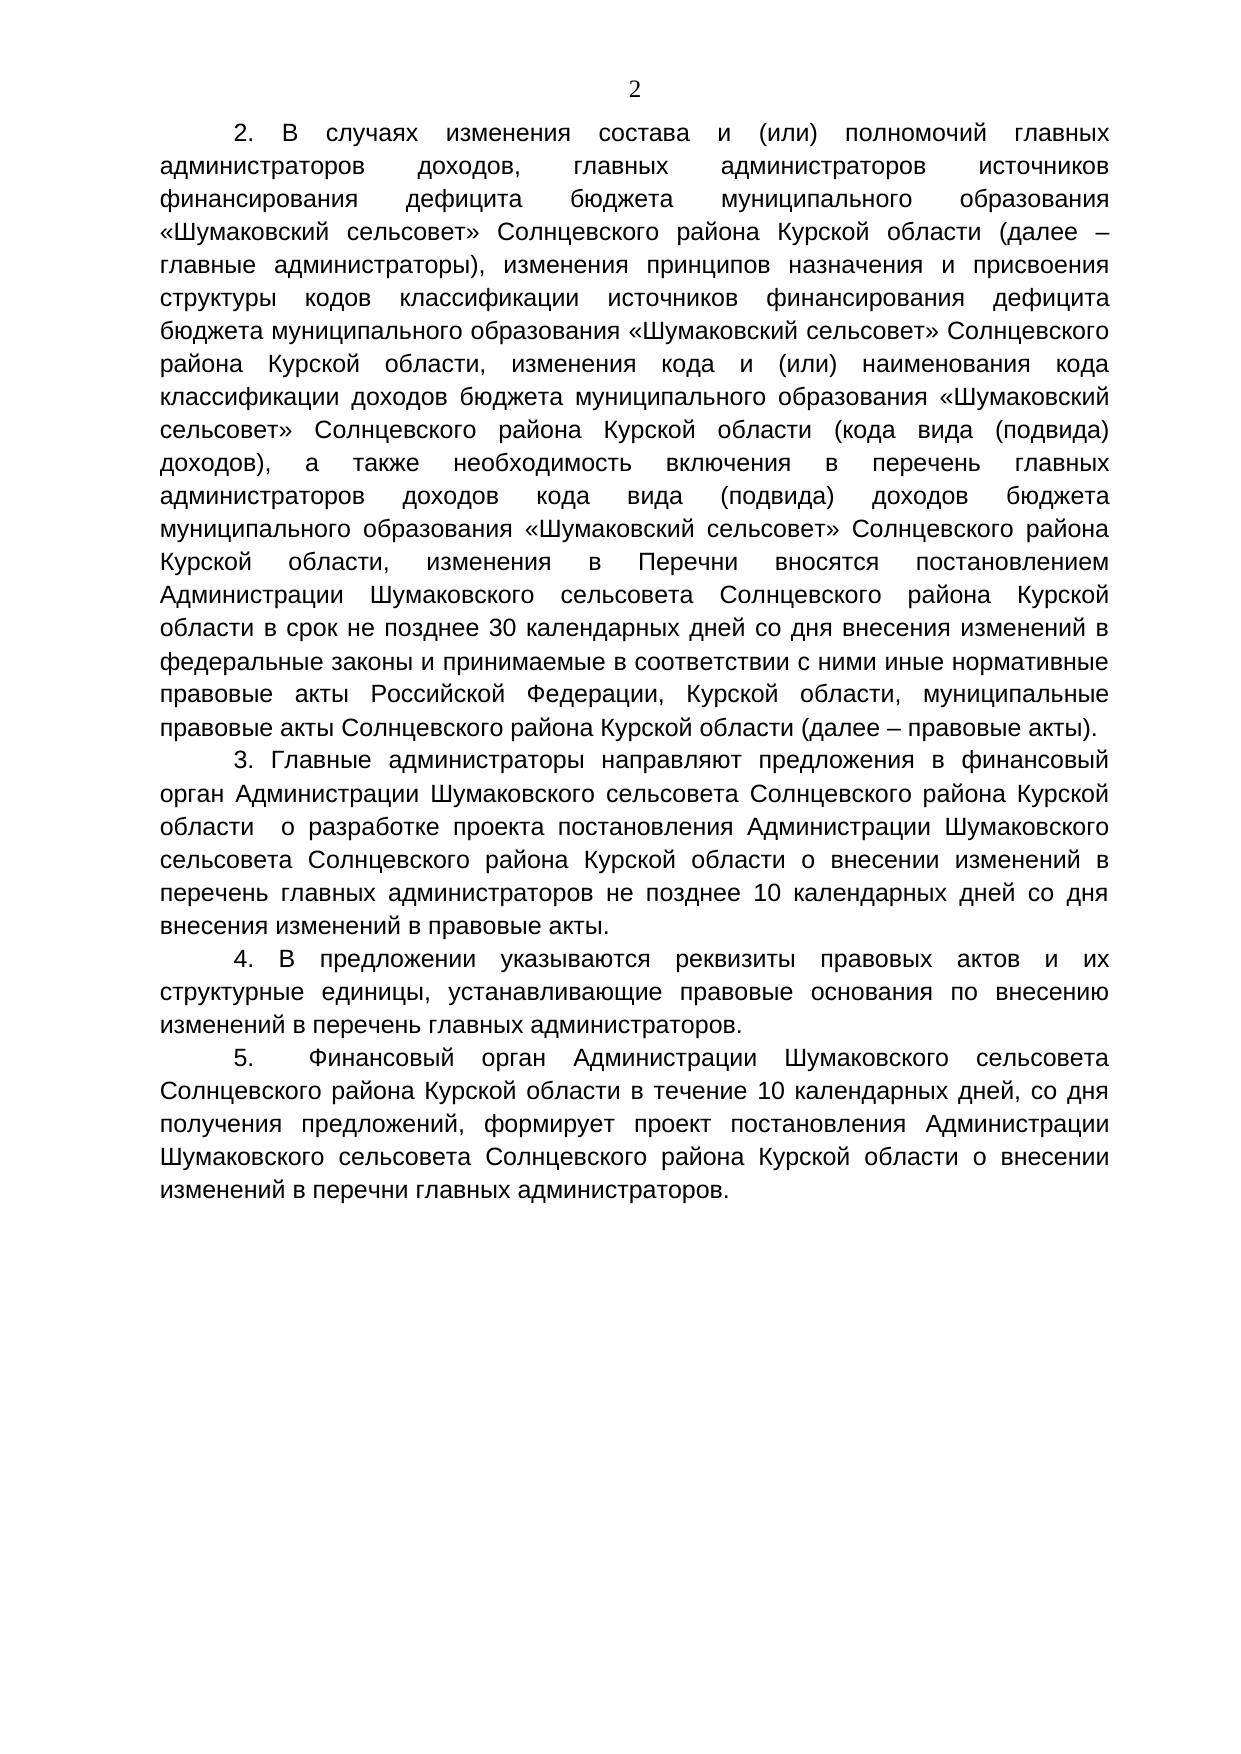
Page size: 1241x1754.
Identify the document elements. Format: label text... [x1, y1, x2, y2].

text 4. В предложении указываются реквизиты правовых актов и их структурные единицы, устанавливающие правовые основания по внесению изменений в перечень главных администраторов. [159, 944, 1110, 1038]
text 5. Финансовый орган Администрации Шумаковского сельсовета Солнцевского района Курской области в течение 10 календарных дней, со дня получения предложений, формирует проект постановления Администрации Шумаковского сельсовета Солнцевского района Курской области о внесении изменений в перечни главных администраторов. [159, 1043, 1110, 1203]
text 2. В случаях изменения состава и (или) полномочий главных администраторов доходов, главных администраторов источников финансирования дефицита бюджета муниципального образования «Шумаковский сельсовет» Солнцевского района Курской области (далее – главные администраторы), изменения принципов назначения и присвоения структуры кодов классификации источников финансирования дефицита бюджета муниципального образования «Шумаковский сельсовет» Солнцевского района Курской области, изменения кода и (или) наименования кода классификации доходов бюджета муниципального образования «Шумаковский сельсовет» Солнцевского района Курской области (кода вида (подвида) доходов), а также необходимость включения в перечень главных администраторов доходов кода вида (подвида) доходов бюджета муниципального образования «Шумаковский сельсовет» Солнцевского района Курской области, изменения в Перечни вносятся постановлением Администрации Шумаковского сельсовета Солнцевского района Курской области в срок не позднее 30 календарных дней со дня внесения изменений в федеральные законы и принимаемые в соответствии с ними иные нормативные правовые акты Российской Федерации, Курской области, муниципальные правовые акты Солнцевского района Курской области (далее – правовые акты). [159, 118, 1110, 741]
text 3. Главные администраторы направляют предложения в финансовый орган Администрации Шумаковского сельсовета Солнцевского района Курской области о разработке проекта постановления Администрации Шумаковского сельсовета Солнцевского района Курской области о внесении изменений в перечень главных администраторов не позднее 10 календарных дней со дня внесения изменений в правовые акты. [159, 746, 1110, 939]
